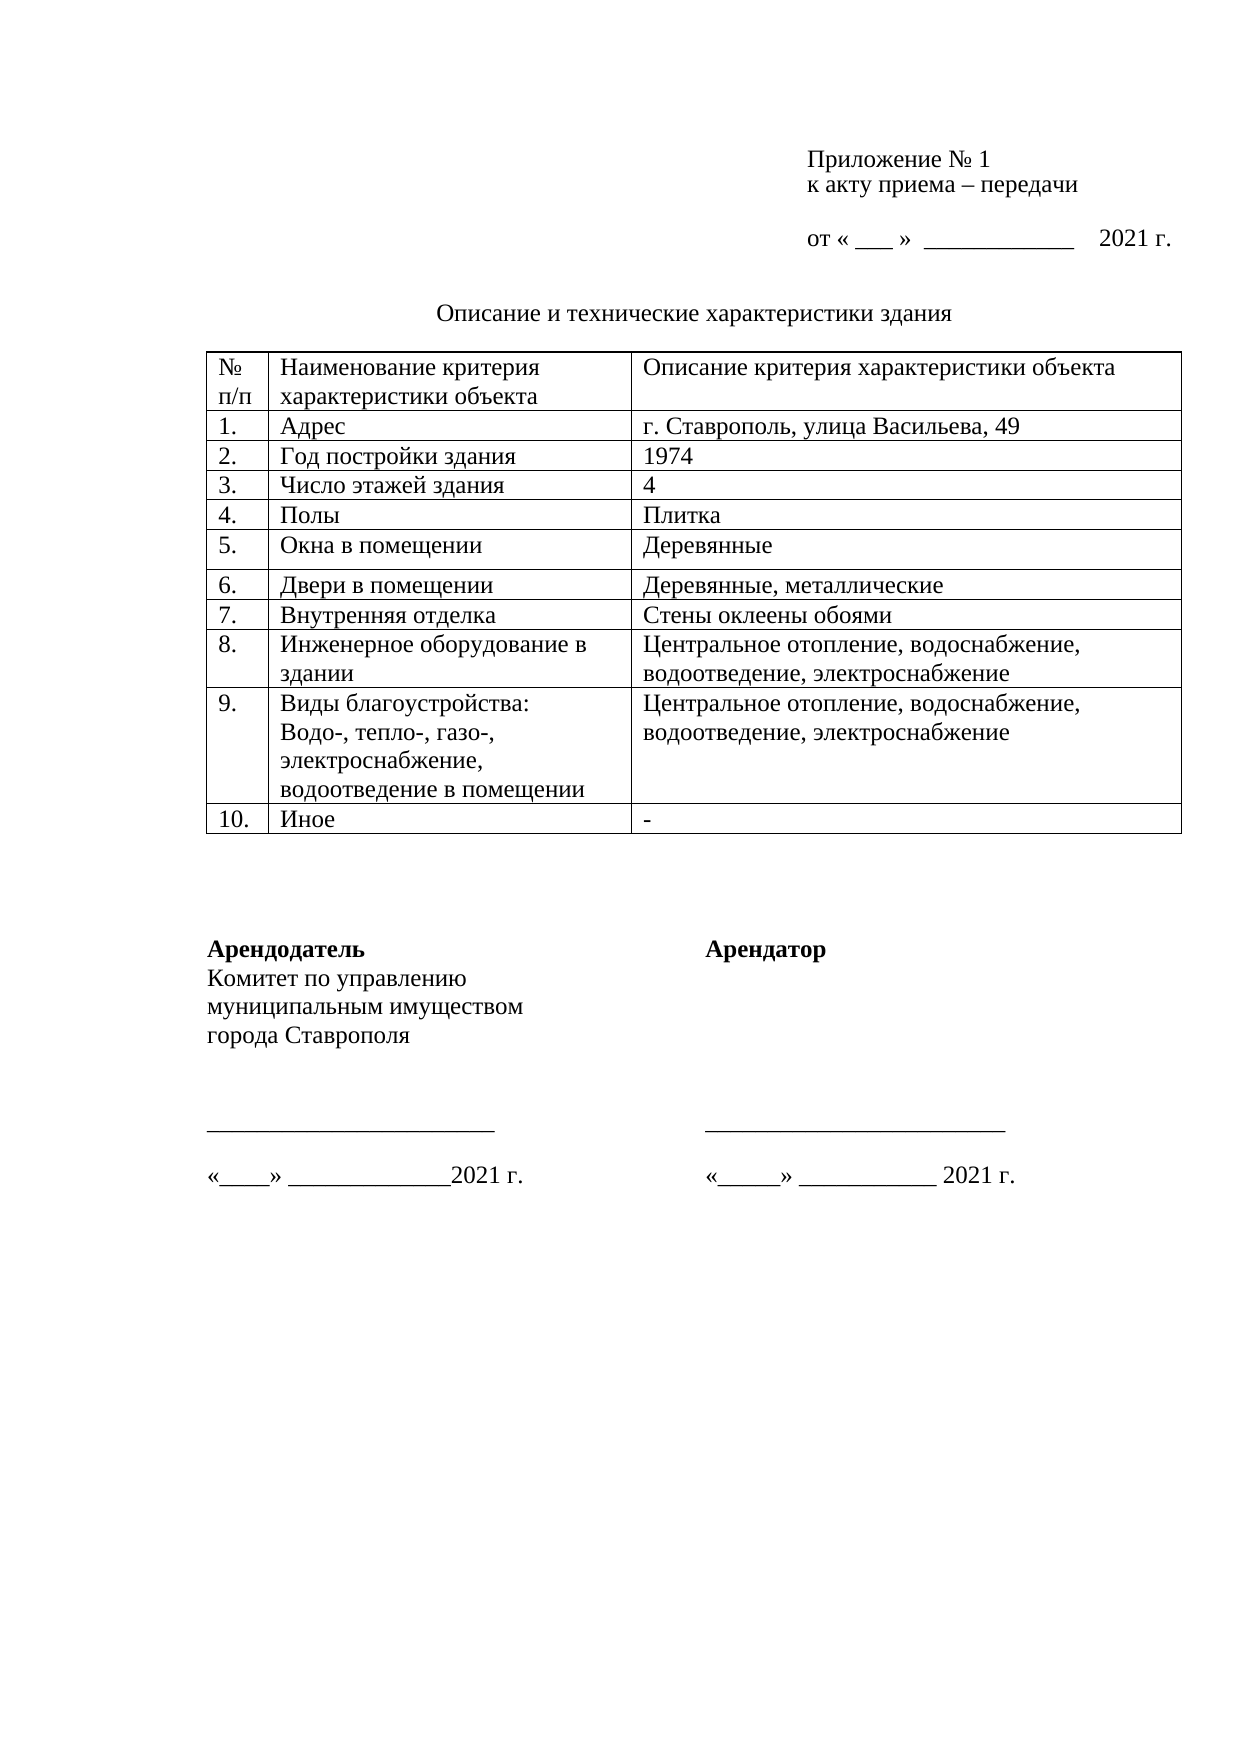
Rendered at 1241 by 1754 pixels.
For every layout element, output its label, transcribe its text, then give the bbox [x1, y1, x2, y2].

table_cell Центральное отопление, водоснабжение, водоотведение, электроснабжение [632, 688, 1181, 803]
table_cell 8. [207, 630, 268, 687]
table_cell - [632, 804, 1181, 833]
text к акту приема – передачи [807, 173, 1181, 198]
table_cell 4 [632, 471, 1181, 499]
table_cell Адрес [269, 411, 631, 440]
table_cell Инженерное оборудование в здании [269, 630, 631, 687]
table_cell Виды благоустройства: Водо-, тепло-, газо-, электроснабжение, водоотведение в помещении [269, 688, 631, 803]
table_header Арендодатель Комитет по управлению муниципальным имуществом города Ставрополя _______________________ «____» _____________2021 г. [196, 934, 694, 1241]
table_cell Полы [269, 500, 631, 529]
table_cell 1974 [632, 441, 1181, 469]
text Приложение № 1 [807, 148, 1181, 173]
table_header № п/п [207, 353, 268, 410]
table_cell Центральное отопление, водоснабжение, водоотведение, электроснабжение [632, 630, 1181, 687]
table_cell 2. [207, 441, 268, 469]
table_cell 7. [207, 600, 268, 628]
text от « ___ » ____________ 2021 г. [807, 226, 1181, 251]
table_cell Окна в помещении [269, 530, 631, 569]
table_cell Двери в помещении [269, 570, 631, 599]
table_header Арендатор ________________________ «_____» ___________ 2021 г. [694, 934, 1192, 1241]
table_cell 5. [207, 530, 268, 569]
table_cell г. Ставрополь, улица Васильева, 49 [632, 411, 1181, 440]
table_cell Деревянные [632, 530, 1181, 569]
table_cell 6. [207, 570, 268, 599]
table_cell Число этажей здания [269, 471, 631, 499]
table_cell Иное [269, 804, 631, 833]
table_header Наименование критерия характеристики объекта [269, 353, 631, 410]
table_header Описание критерия характеристики объекта [632, 353, 1181, 410]
table_cell 1. [207, 411, 268, 440]
text Описание и технические характеристики здания [207, 301, 1181, 326]
table_cell Год постройки здания [269, 441, 631, 469]
table_cell Деревянные, металлические [632, 570, 1181, 599]
table_cell 4. [207, 500, 268, 529]
table_cell Стены оклеены обоями [632, 600, 1181, 628]
table_cell Плитка [632, 500, 1181, 529]
table_cell 10. [207, 804, 268, 833]
table_cell 3. [207, 471, 268, 499]
table_cell Внутренняя отделка [269, 600, 631, 628]
table_cell 9. [207, 688, 268, 803]
